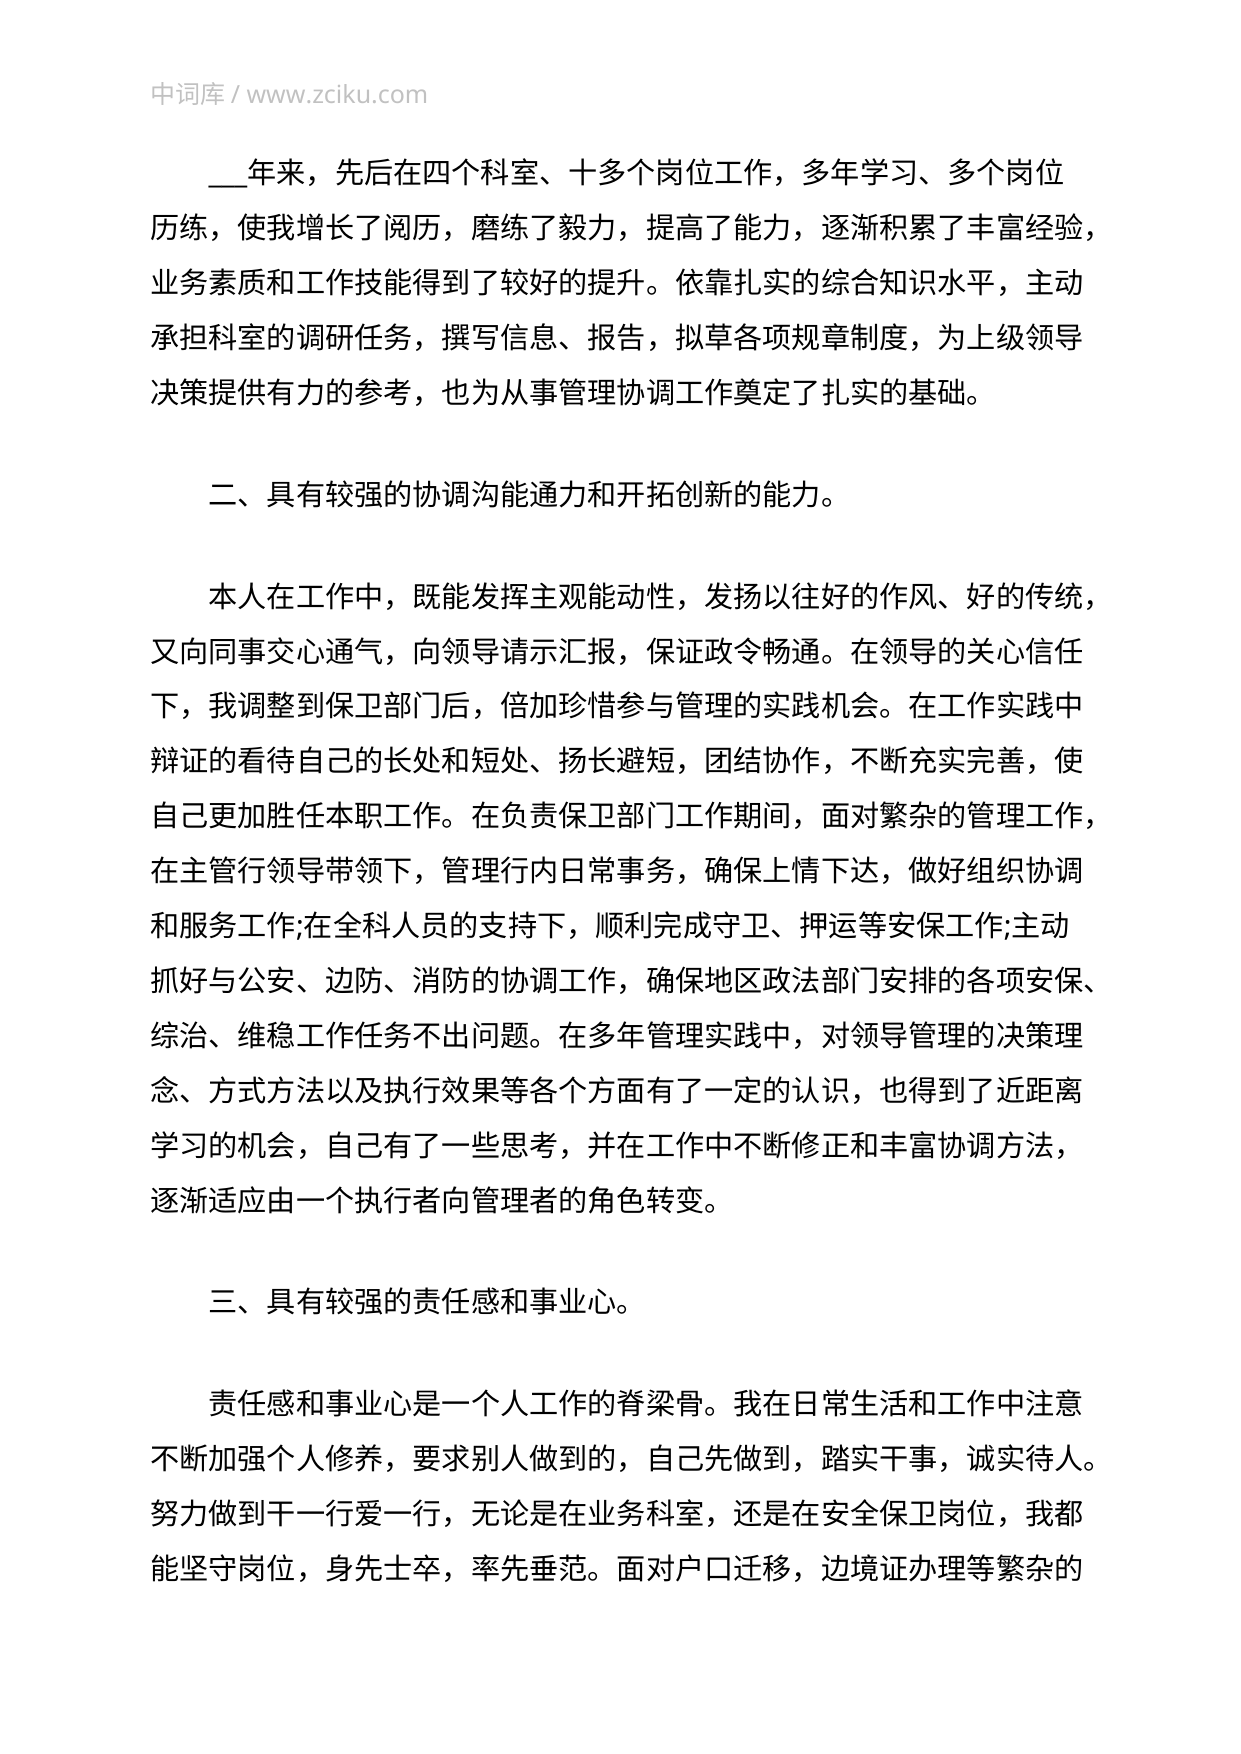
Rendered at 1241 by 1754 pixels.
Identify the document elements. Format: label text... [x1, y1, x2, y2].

text 二、具有较强的协调沟能通力和开拓创新的能力。 [150, 471, 1090, 514]
text 本人在工作中，既能发挥主观能动性，发扬以往好的作风、好的传统，又向同事交心通气，向领导请示汇报，保证政令畅通。在领导的关心信任下，我调整到保卫部门后，倍加珍惜参与管理的实践机会。在工作实践中辩证的看待自己的长处和短处、扬长避短，团结协作，不断充实完善，使自己更加胜任本职工作。在负责保卫部门工作期间，面对繁杂的管理工作，在主管行领导带领下，管理行内日常事务，确保上情下达，做好组织协调和服务工作;在全科人员的支持下，顺利完成守卫、押运等安保工作;主动抓好与公安、边防、消防的协调工作，确保地区政法部门安排的各项安保、综治、维稳工作任务不出问题。在多年管理实践中，对领导管理的决策理念、方式方法以及执行效果等各个方面有了一定的认识，也得到了近距离学习的机会，自己有了一些思考，并在工作中不断修正和丰富协调方法，逐渐适应由一个执行者向管理者的角色转变。 [150, 573, 1090, 1219]
text ___年来，先后在四个科室、十多个岗位工作，多年学习、多个岗位历练，使我增长了阅历，磨练了毅力，提高了能力，逐渐积累了丰富经验，业务素质和工作技能得到了较好的提升。依靠扎实的综合知识水平，主动承担科室的调研任务，撰写信息、报告，拟草各项规章制度，为上级领导决策提供有力的参考，也为从事管理协调工作奠定了扎实的基础。 [150, 150, 1090, 412]
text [150, 1381, 1090, 1588]
text 三、具有较强的责任感和事业心。 [150, 1279, 1090, 1321]
